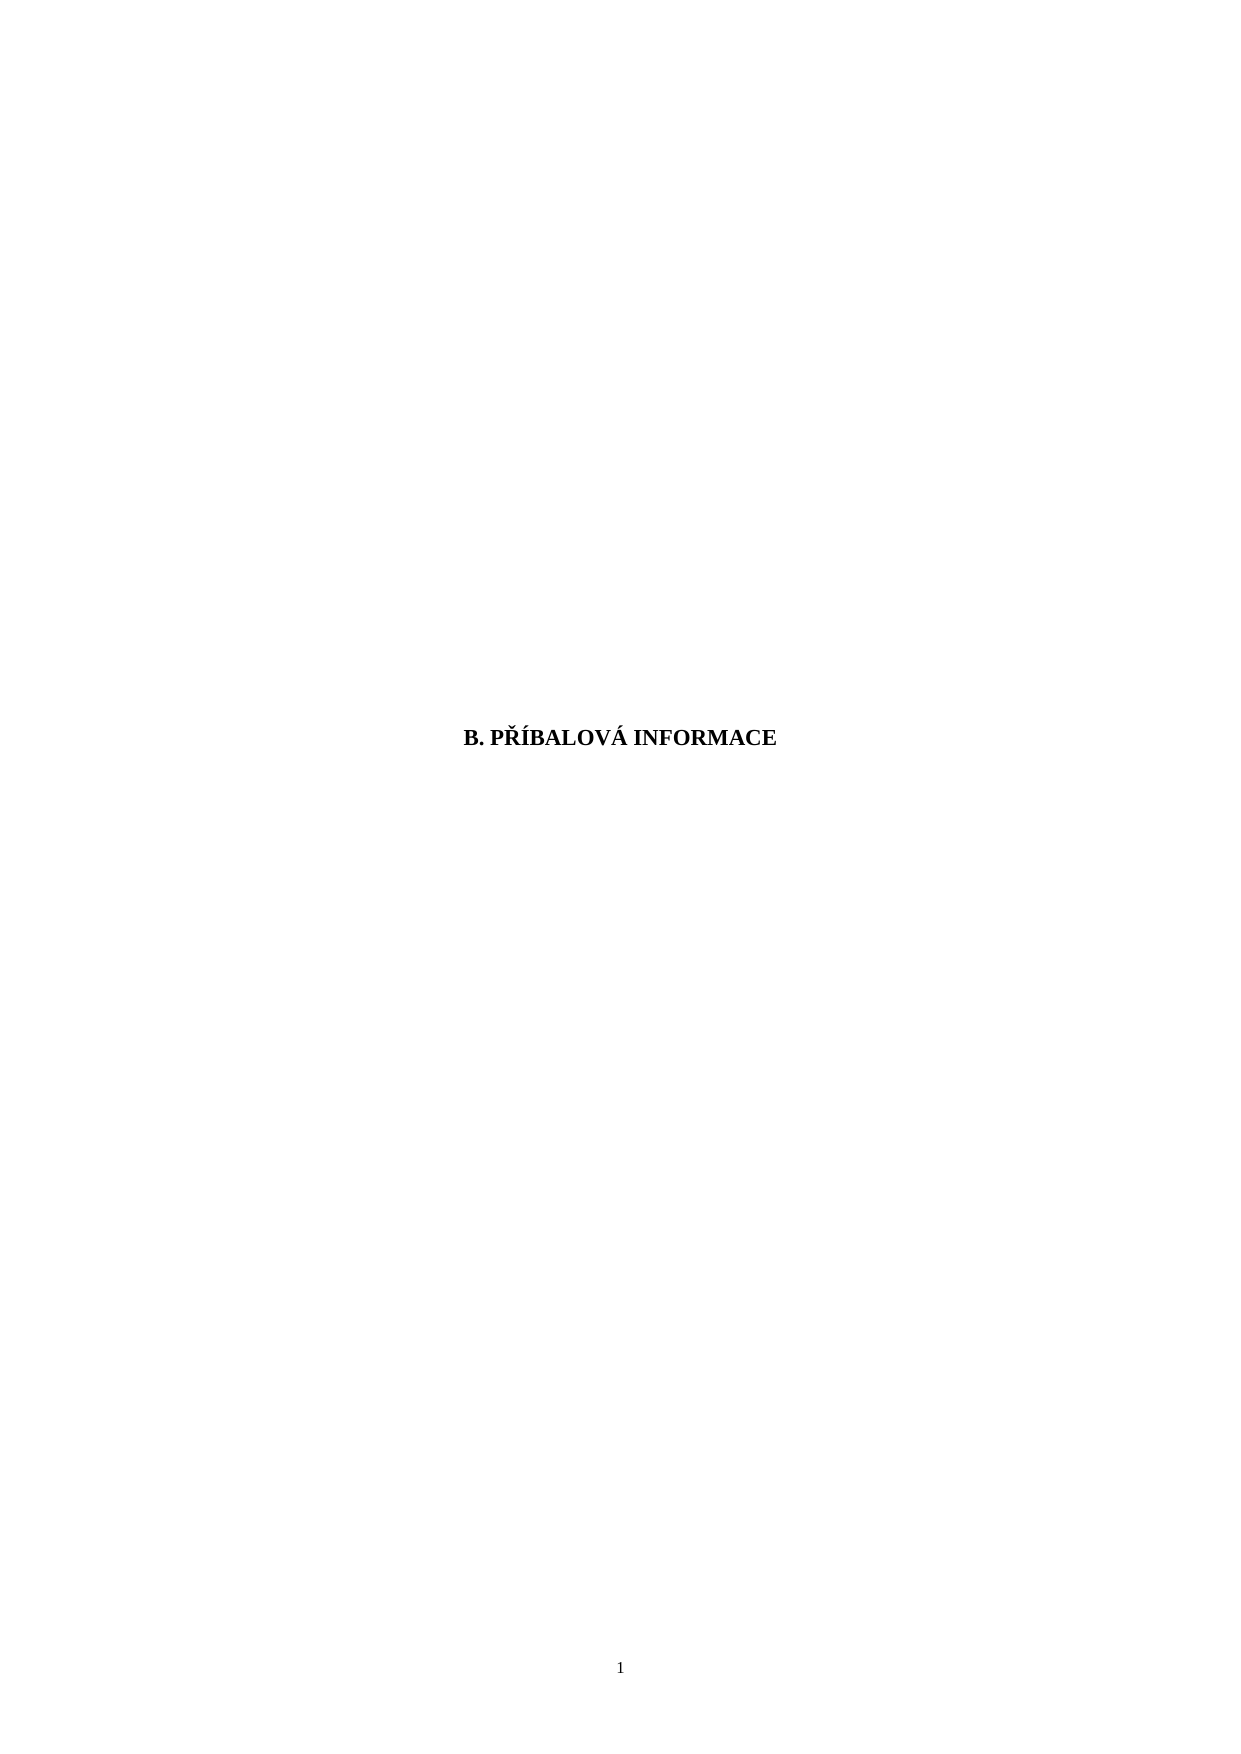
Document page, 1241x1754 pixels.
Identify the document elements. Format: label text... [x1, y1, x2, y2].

text B. PŘÍBALOVÁ INFORMACE [148, 724, 1092, 751]
